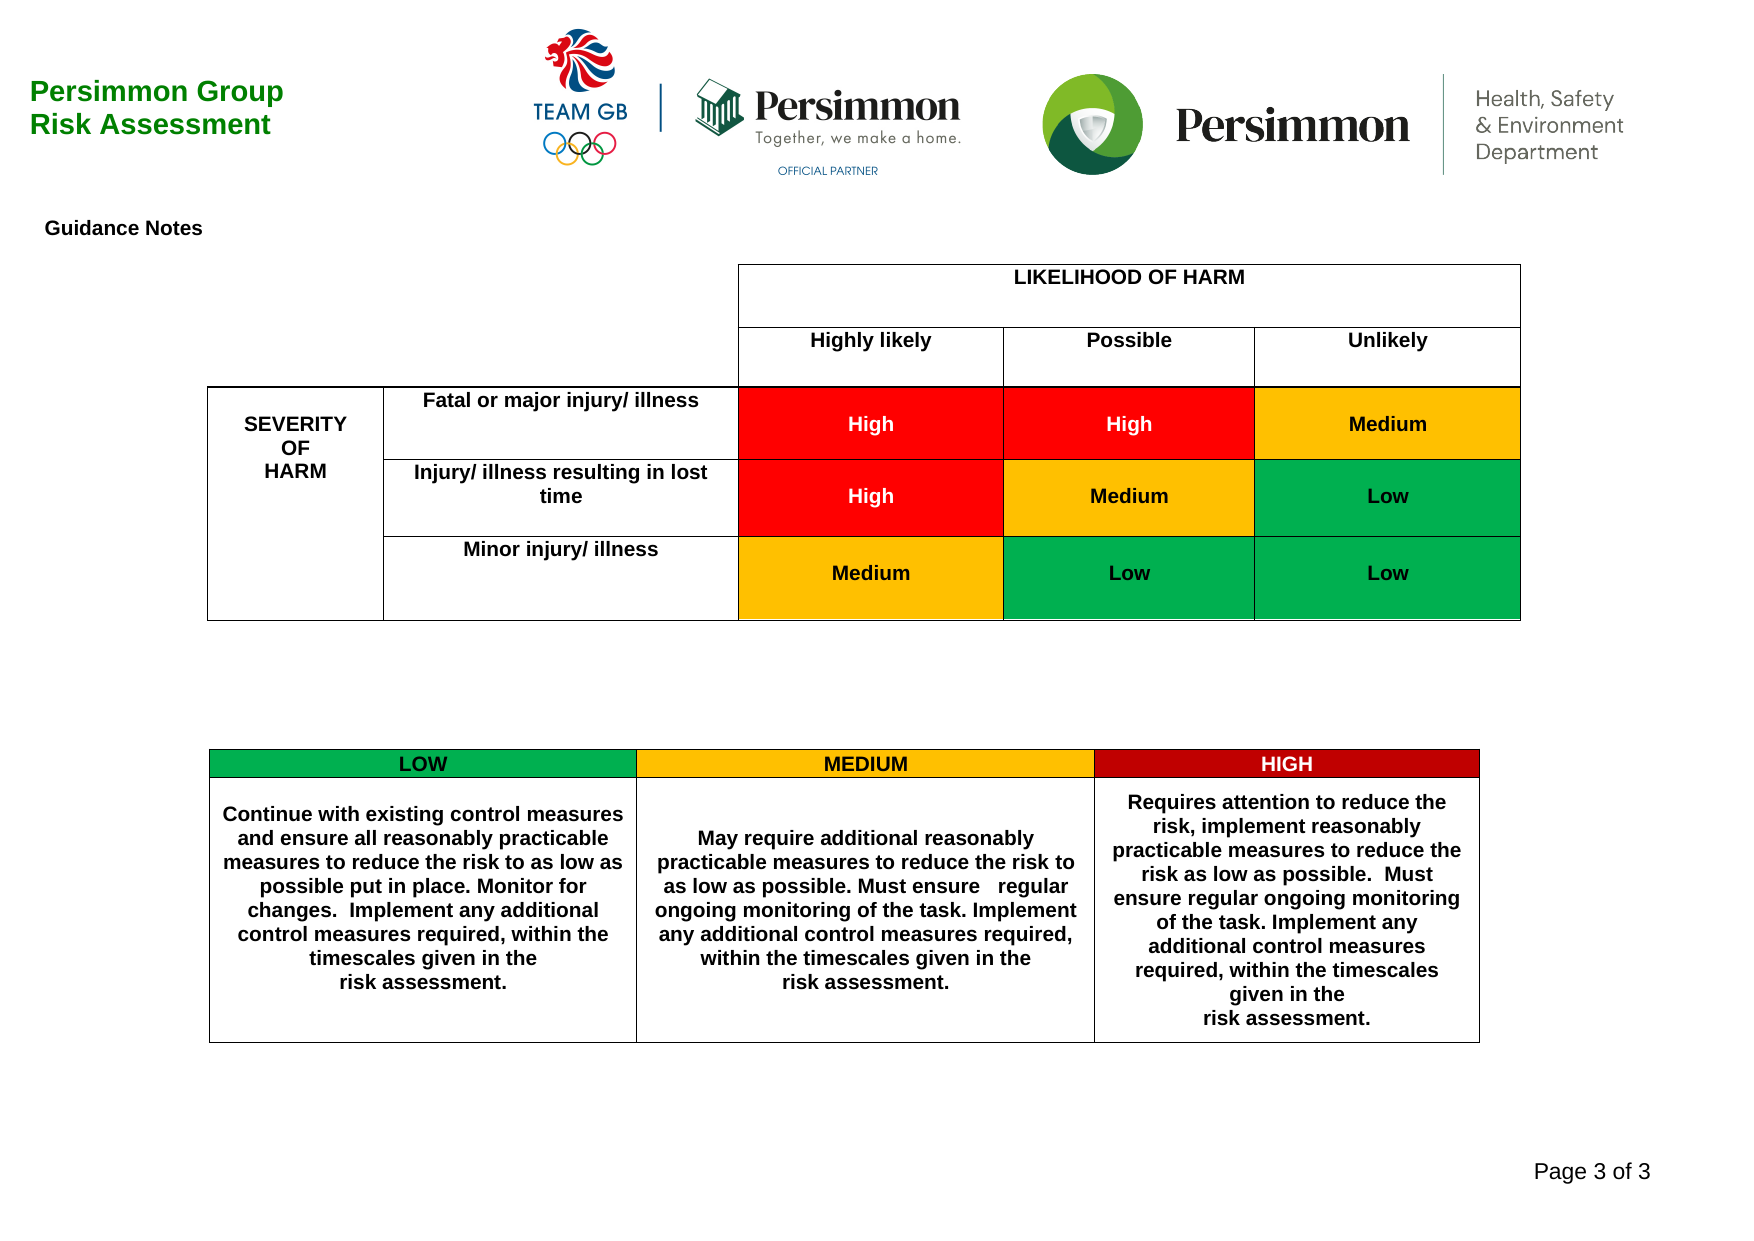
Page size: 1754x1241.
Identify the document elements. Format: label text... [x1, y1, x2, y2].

picture [516, 22, 994, 192]
table_cell Medium [1255, 388, 1520, 459]
table_cell Low [1004, 537, 1254, 619]
table_header LIKELIHOOD OF HARM [739, 265, 1520, 327]
table_cell May require additional reasonably practicable measures to reduce the risk to as low as possible. Must ensure regular ongoing monitoring of the task. Implement any additional control measures required, within the timescales given in the risk assessment. [637, 778, 1094, 1042]
text Guidance Notes [44, 216, 1683, 240]
table_cell SEVERITY OF HARM [208, 388, 383, 619]
table_header LOW [210, 750, 636, 777]
table_cell Low [1255, 460, 1520, 536]
table_cell Requires attention to reduce the risk, implement reasonably practicable measures to reduce the risk as low as possible. Must ensure regular ongoing monitoring of the task. Implement any additional control measures required, within the timescales given in the risk assessment. [1095, 778, 1479, 1042]
table_cell Highly likely [739, 328, 1003, 386]
table_cell Medium [739, 537, 1003, 619]
table_cell High [1004, 388, 1254, 459]
table_header MEDIUM [637, 750, 1094, 777]
table_cell Minor injury/ illness [384, 537, 738, 619]
table_cell High [739, 388, 1003, 459]
picture [1042, 74, 1624, 175]
table_cell Injury/ illness resulting in lost time [384, 460, 738, 536]
table_cell Possible [1004, 328, 1254, 386]
table_cell High [739, 460, 1003, 536]
table_cell Fatal or major injury/ illness [384, 388, 738, 459]
table_cell Unlikely [1255, 328, 1520, 386]
table_cell Medium [1004, 460, 1254, 536]
table_header HIGH [1095, 750, 1479, 777]
table_cell Low [1255, 537, 1520, 619]
table_cell Continue with existing control measures and ensure all reasonably practicable measures to reduce the risk to as low as possible put in place. Monitor for changes. Implement any additional control measures required, within the timescales given in the risk assessment. [210, 778, 636, 1042]
